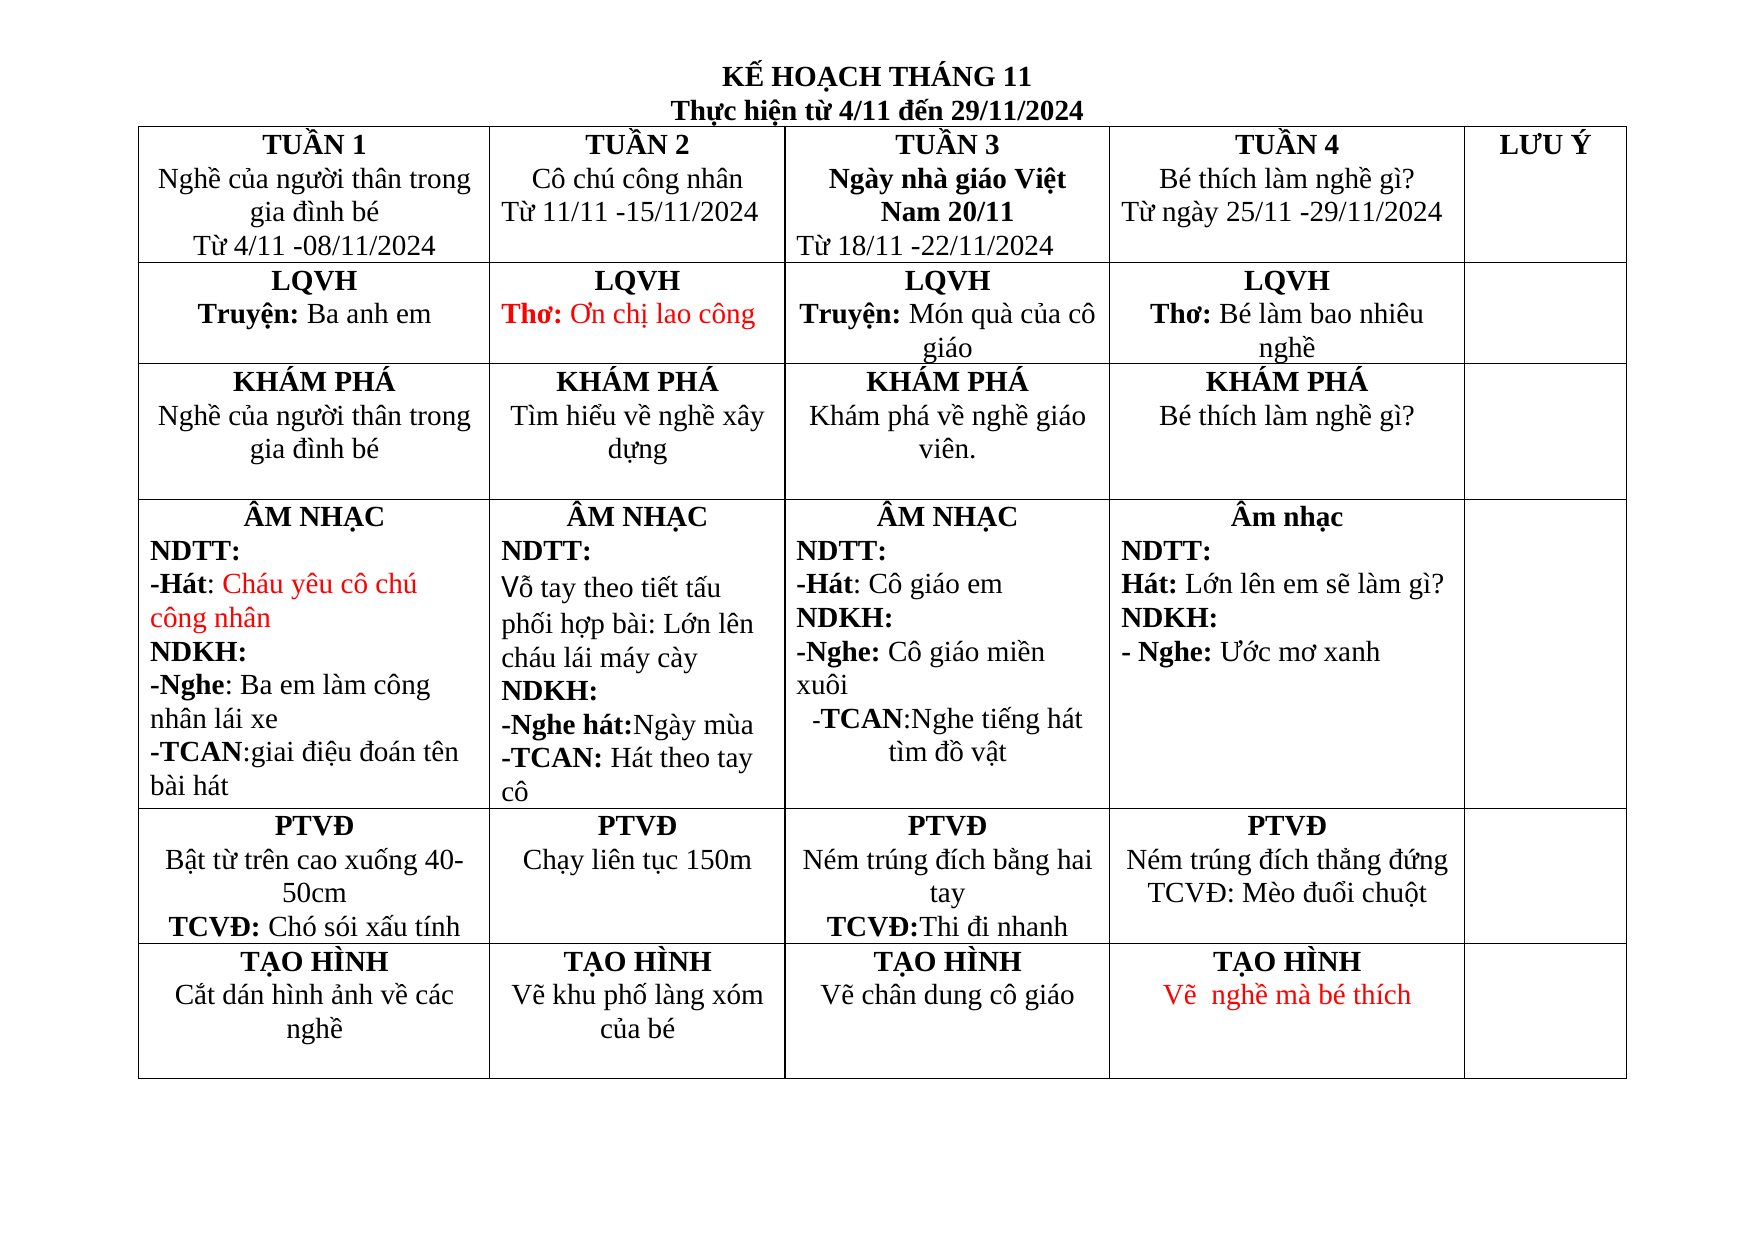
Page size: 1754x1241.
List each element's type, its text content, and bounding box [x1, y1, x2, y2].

table_cell [1465, 944, 1626, 1078]
table_cell [1465, 809, 1626, 943]
table_cell TẠO HÌNH Vẽ chân dung cô giáo [786, 944, 1109, 1078]
table_cell KHÁM PHÁ Nghề của người thân trong gia đình bé [139, 364, 489, 498]
table_cell KHÁM PHÁ Tìm hiểu về nghề xây dựng [490, 364, 784, 498]
table_cell ÂM NHẠC NDTT: -Hát: Cô giáo em NDKH: -Nghe: Cô giáo miền xuôi -TCAN:Nghe tiếng hát tìm đồ vật [786, 500, 1109, 807]
table_cell PTVĐ Chạy liên tục 150m [490, 809, 784, 943]
table_cell LQVH Truyện: Món quà của cô giáo [786, 263, 1109, 363]
table_header LƯU Ý [1465, 127, 1626, 262]
table_cell TẠO HÌNH Cắt dán hình ảnh về các nghề [139, 944, 489, 1078]
text Thực hiện từ 4/11 đến 29/11/2024 [150, 93, 1604, 126]
text KẾ HOẠCH THÁNG 11 [150, 59, 1604, 93]
table_cell LQVH Thơ: Bé làm bao nhiêu nghề [1110, 263, 1464, 363]
table_cell LQVH Thơ: Ơn chị lao công [490, 263, 784, 363]
table_cell ÂM NHẠC NDTT: -Hát: Cháu yêu cô chú công nhân NDKH: -Nghe: Ba em làm công nhân lái xe -TCAN:giai điệu đoán tên bài hát [139, 500, 489, 807]
table_cell KHÁM PHÁ Bé thích làm nghề gì? [1110, 364, 1464, 498]
table_cell [1465, 263, 1626, 363]
table_cell TẠO HÌNH Vẽ nghề mà bé thích [1110, 944, 1464, 1078]
table_header TUẦN 1 Nghề của người thân trong gia đình bé Từ 4/11 -08/11/2024 [139, 127, 489, 262]
table_cell PTVĐ Ném trúng đích thẳng đứng TCVĐ: Mèo đuổi chuột [1110, 809, 1464, 943]
table_cell Âm nhạc NDTT: Hát: Lớn lên em sẽ làm gì? NDKH: - Nghe: Ước mơ xanh [1110, 500, 1464, 807]
table_cell [1465, 500, 1626, 807]
table_cell KHÁM PHÁ Khám phá về nghề giáo viên. [786, 364, 1109, 498]
table_cell [1465, 364, 1626, 498]
table_cell ÂM NHẠC NDTT: Vỗ tay theo tiết tấu phối hợp bài: Lớn lên cháu lái máy cày NDKH: -Nghe hát:Ngày mùa -TCAN: Hát theo tay cô [490, 500, 784, 807]
table_header TUẦN 4 Bé thích làm nghề gì? Từ ngày 25/11 -29/11/2024 [1110, 127, 1464, 262]
table_cell PTVĐ Bật từ trên cao xuống 40- 50cm TCVĐ: Chó sói xấu tính [139, 809, 489, 943]
table_header TUẦN 3 Ngày nhà giáo Việt Nam 20/11 Từ 18/11 -22/11/2024 [786, 127, 1109, 262]
table_cell TẠO HÌNH Vẽ khu phố làng xóm của bé [490, 944, 784, 1078]
table_cell PTVĐ Ném trúng đích bằng hai tay TCVĐ:Thi đi nhanh [786, 809, 1109, 943]
table_header TUẦN 2 Cô chú công nhân Từ 11/11 -15/11/2024 [490, 127, 784, 262]
table_cell LQVH Truyện: Ba anh em [139, 263, 489, 363]
